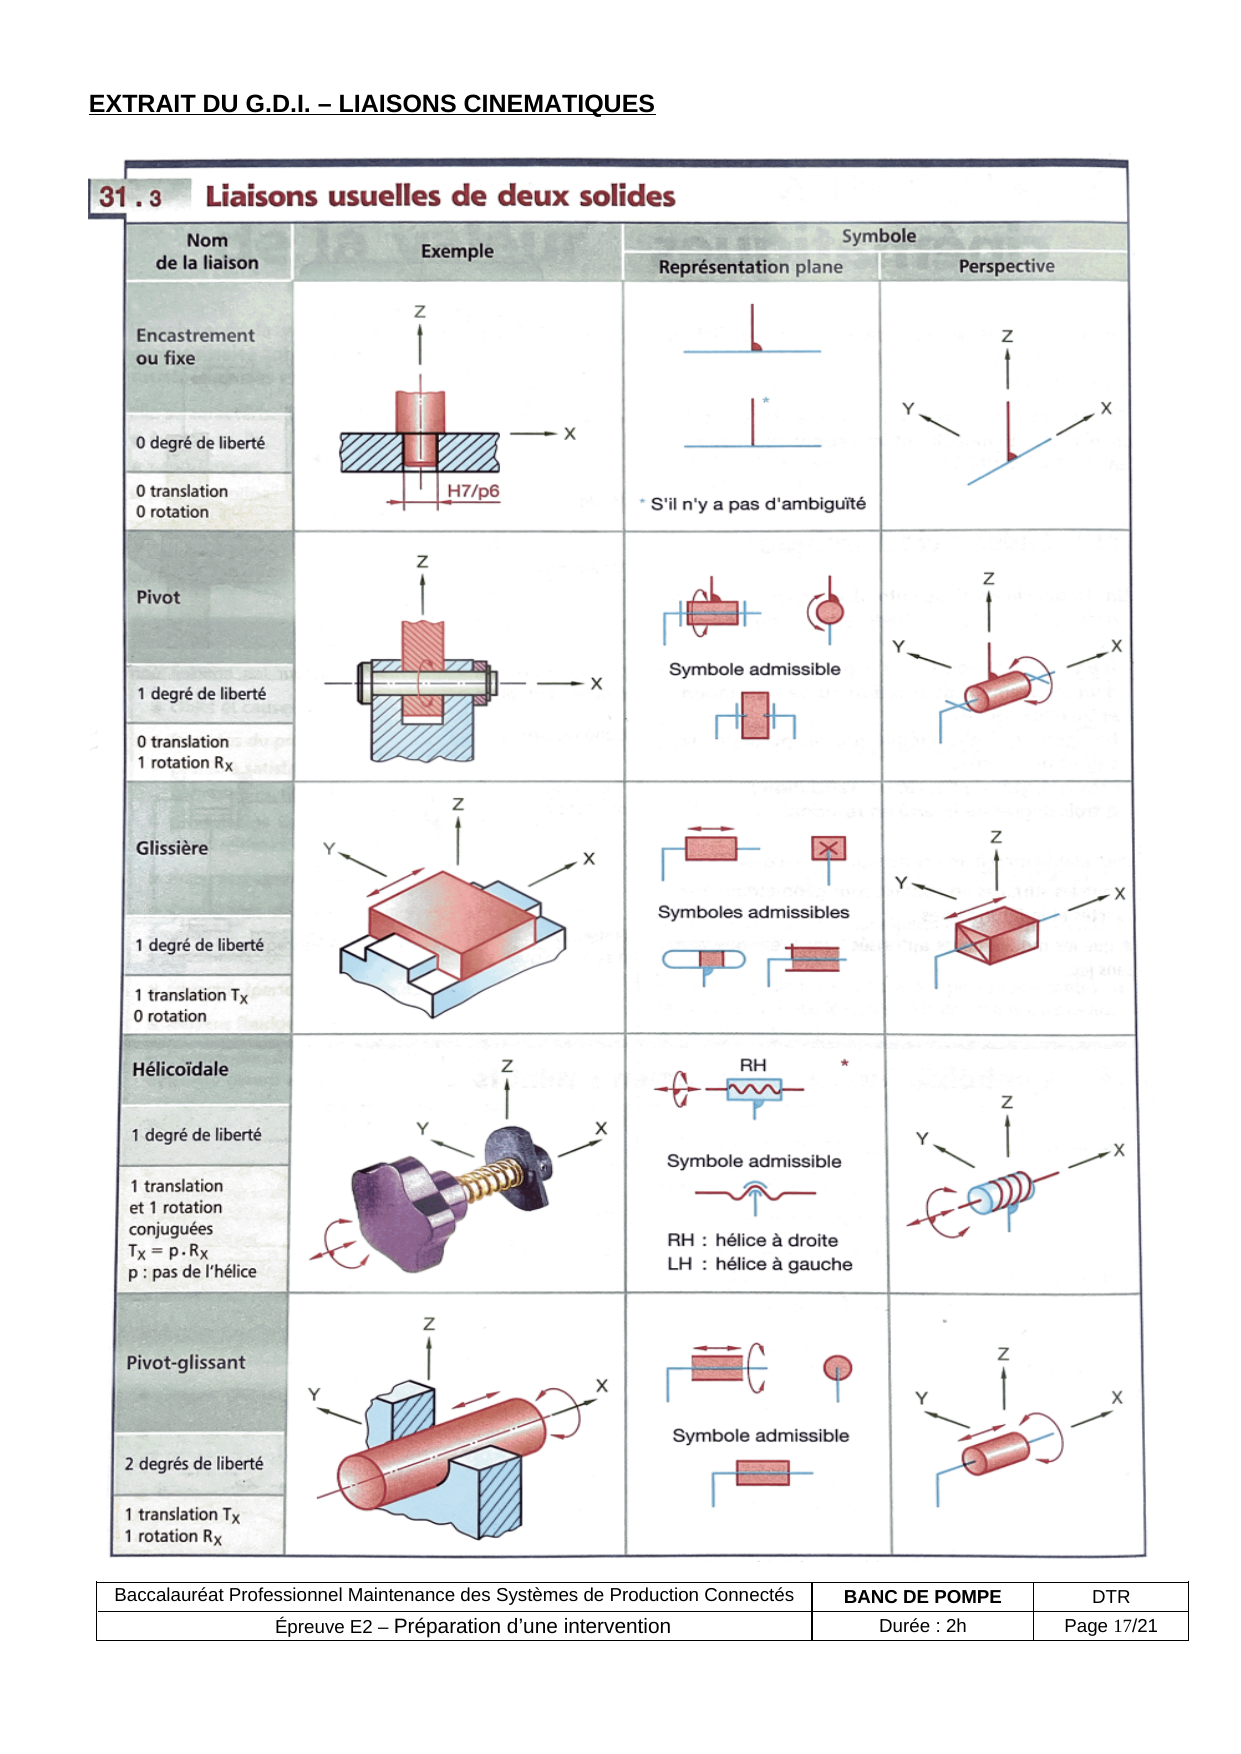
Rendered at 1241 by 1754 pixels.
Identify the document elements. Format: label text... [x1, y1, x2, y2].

text EXTRAIT DU G.D.I. – LIAISONS CINEMATIQUES [89, 89, 1152, 117]
